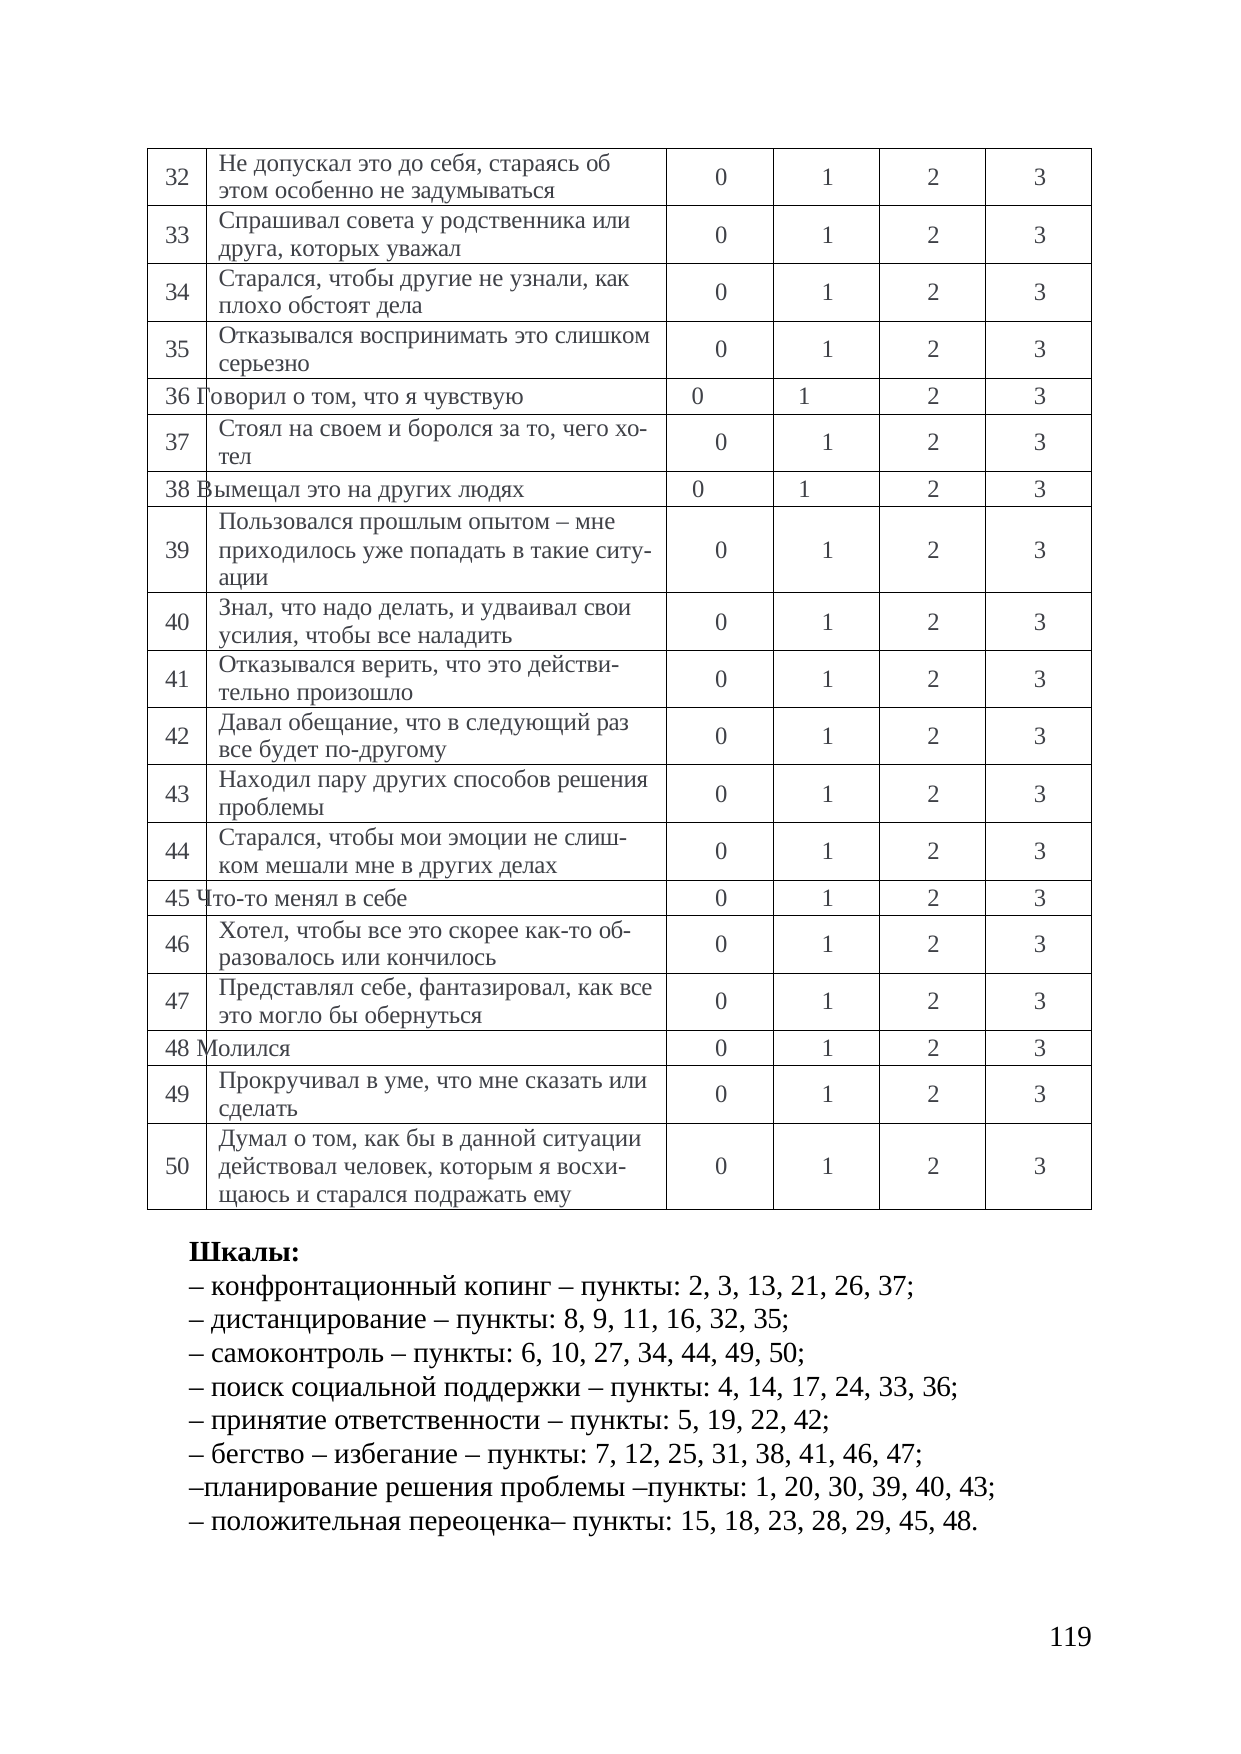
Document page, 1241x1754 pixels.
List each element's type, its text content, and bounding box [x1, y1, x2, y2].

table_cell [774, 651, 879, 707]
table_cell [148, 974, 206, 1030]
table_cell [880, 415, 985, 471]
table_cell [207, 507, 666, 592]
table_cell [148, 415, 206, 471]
list конфронтационный копинг – пункты: 2, 3, 13, 21, 26, 37; [189, 1268, 1184, 1302]
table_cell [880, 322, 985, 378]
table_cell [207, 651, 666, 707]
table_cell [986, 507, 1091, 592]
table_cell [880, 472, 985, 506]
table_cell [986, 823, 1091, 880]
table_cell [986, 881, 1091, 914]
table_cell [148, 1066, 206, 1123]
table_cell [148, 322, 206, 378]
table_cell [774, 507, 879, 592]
list принятие ответственности – пункты: 5, 19, 22, 42; [189, 1403, 1184, 1436]
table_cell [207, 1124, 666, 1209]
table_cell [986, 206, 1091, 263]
subtitle Шкалы: [189, 1235, 1184, 1268]
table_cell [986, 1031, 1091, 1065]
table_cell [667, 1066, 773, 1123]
list поиск социальной поддержки – пункты: 4, 14, 17, 24, 33, 36; [189, 1369, 1184, 1403]
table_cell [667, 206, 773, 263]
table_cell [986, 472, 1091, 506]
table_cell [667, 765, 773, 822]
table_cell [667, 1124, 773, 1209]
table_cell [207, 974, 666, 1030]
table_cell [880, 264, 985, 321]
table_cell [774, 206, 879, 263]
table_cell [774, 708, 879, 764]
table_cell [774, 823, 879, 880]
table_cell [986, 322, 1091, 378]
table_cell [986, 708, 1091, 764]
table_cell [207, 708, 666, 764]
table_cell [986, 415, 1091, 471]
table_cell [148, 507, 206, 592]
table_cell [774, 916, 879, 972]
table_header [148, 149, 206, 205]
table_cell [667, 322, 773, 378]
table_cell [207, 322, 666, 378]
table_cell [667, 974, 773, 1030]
text – бегство – избегание – пункты: 7, 12, 25, 31, 38, 41, 46, 47; [189, 1436, 1184, 1470]
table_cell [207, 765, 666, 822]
text – самоконтроль – пункты: 6, 10, 27, 34, 44, 49, 50; [189, 1335, 1184, 1369]
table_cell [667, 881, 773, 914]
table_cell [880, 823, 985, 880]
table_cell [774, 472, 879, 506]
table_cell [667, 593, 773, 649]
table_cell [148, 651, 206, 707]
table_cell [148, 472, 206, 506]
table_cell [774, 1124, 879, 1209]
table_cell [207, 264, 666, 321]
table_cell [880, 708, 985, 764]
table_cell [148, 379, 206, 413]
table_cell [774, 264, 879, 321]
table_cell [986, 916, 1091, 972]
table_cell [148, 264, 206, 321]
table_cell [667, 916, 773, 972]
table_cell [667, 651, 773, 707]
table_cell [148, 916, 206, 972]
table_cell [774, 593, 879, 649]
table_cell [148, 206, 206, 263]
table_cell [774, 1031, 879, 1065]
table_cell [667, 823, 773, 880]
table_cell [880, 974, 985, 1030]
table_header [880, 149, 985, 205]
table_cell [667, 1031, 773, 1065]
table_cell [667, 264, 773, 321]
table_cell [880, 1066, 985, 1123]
list дистанцирование – пункты: 8, 9, 11, 16, 32, 35; [189, 1302, 1184, 1335]
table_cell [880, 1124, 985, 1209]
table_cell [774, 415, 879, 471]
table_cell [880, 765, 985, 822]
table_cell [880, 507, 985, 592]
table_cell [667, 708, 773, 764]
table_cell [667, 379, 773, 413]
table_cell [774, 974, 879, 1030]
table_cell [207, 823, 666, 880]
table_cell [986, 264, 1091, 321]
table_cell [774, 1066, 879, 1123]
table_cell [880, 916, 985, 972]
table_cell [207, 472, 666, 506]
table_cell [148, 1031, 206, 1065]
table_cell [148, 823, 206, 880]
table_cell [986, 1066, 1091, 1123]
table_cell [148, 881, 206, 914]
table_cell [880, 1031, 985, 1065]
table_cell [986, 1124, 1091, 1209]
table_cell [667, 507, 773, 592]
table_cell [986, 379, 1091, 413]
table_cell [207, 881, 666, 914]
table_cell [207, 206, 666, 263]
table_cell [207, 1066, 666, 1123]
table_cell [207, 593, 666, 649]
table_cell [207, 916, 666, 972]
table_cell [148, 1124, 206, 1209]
text –планирование решения проблемы –пункты: 1, 20, 30, 39, 40, 43; [189, 1470, 1184, 1503]
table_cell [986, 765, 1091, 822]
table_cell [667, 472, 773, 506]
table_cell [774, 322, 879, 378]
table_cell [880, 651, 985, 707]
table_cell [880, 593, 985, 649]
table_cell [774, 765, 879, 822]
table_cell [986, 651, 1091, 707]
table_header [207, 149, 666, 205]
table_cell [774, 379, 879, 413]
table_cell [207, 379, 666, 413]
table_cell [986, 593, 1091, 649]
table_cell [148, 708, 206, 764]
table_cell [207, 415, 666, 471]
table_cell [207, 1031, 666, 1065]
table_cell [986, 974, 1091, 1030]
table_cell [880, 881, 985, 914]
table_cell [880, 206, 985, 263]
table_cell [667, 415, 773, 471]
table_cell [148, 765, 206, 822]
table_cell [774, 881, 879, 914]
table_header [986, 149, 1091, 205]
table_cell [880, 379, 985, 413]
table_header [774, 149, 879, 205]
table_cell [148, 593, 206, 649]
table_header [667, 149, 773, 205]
list положительная переоценка– пункты: 15, 18, 23, 28, 29, 45, 48. [189, 1503, 1184, 1537]
